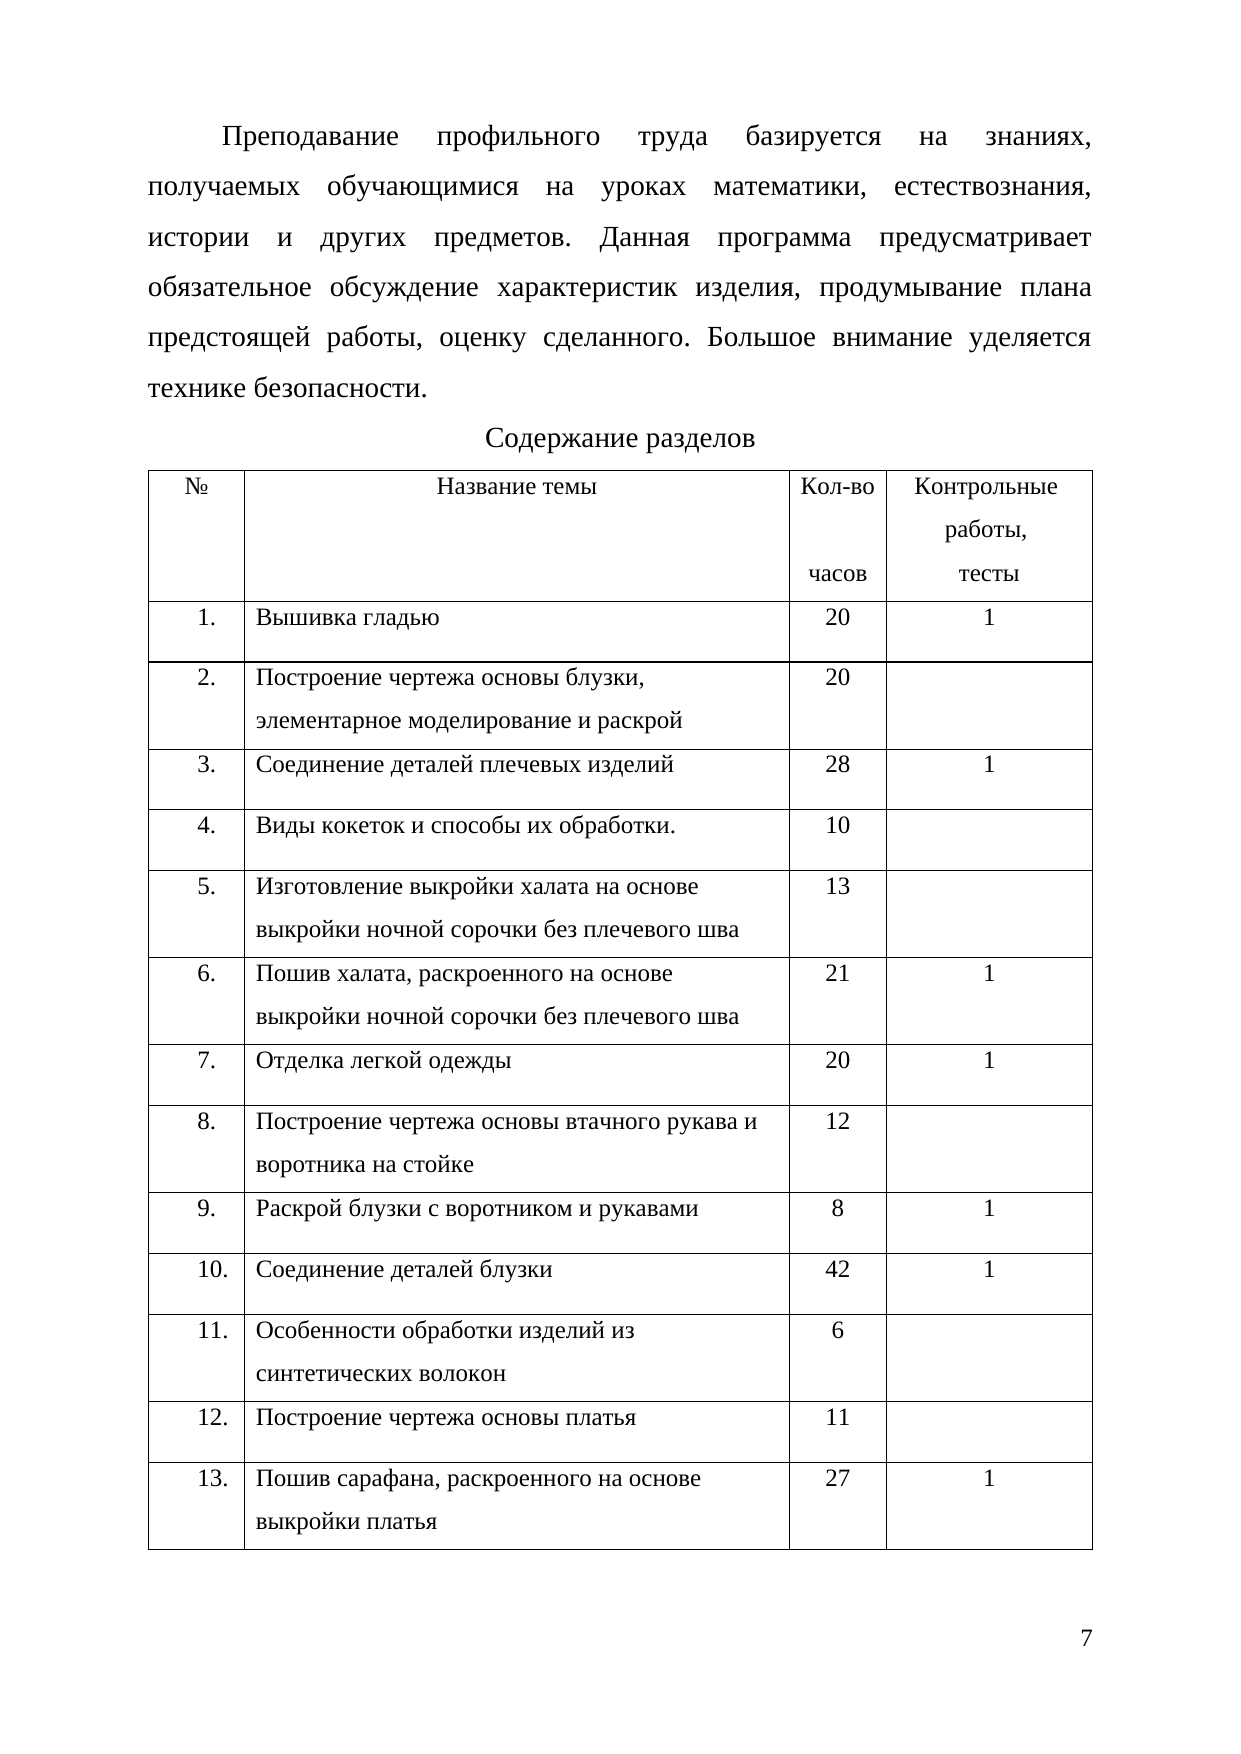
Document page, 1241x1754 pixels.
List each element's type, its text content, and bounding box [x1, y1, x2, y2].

table_cell Раскрой блузки с воротником и рукавами [245, 1193, 789, 1253]
table_header Кол-во часов [790, 471, 886, 601]
table_cell 20 [790, 1045, 886, 1105]
table_cell 13 [790, 871, 886, 957]
table_cell 28 [790, 750, 886, 809]
table_cell [149, 750, 244, 809]
table_header Контрольные работы, тесты [887, 471, 1092, 601]
table_cell Соединение деталей блузки [245, 1254, 789, 1314]
table_cell [149, 1254, 244, 1314]
table_cell [887, 871, 1092, 957]
table_cell [149, 810, 244, 870]
text Содержание разделов [148, 420, 1092, 453]
table_cell [887, 1315, 1092, 1401]
table_cell 1 [887, 1463, 1092, 1549]
table_cell [149, 1402, 244, 1462]
table_cell 1 [887, 750, 1092, 809]
table_cell [887, 663, 1092, 748]
table_cell 1 [887, 958, 1092, 1044]
table_cell [149, 958, 244, 1044]
table_cell 6 [790, 1315, 886, 1401]
table_cell [149, 1463, 244, 1549]
table_cell [149, 1106, 244, 1192]
table_cell 21 [790, 958, 886, 1044]
table_cell [149, 602, 244, 661]
table_cell 12 [790, 1106, 886, 1192]
table_cell [149, 871, 244, 957]
table_header Название темы [245, 471, 789, 601]
table_cell Построение чертежа основы платья [245, 1402, 789, 1462]
table_cell [887, 1106, 1092, 1192]
table_cell 20 [790, 663, 886, 748]
table_cell 8 [790, 1193, 886, 1253]
table_header № [149, 471, 244, 601]
table_cell 10 [790, 810, 886, 870]
table_cell 11 [790, 1402, 886, 1462]
table_cell [887, 1402, 1092, 1462]
table_cell Виды кокеток и способы их обработки. [245, 810, 789, 870]
table_cell [887, 810, 1092, 870]
table_cell Построение чертежа основы блузки, элементарное моделирование и раскрой [245, 663, 789, 748]
table_cell Пошив сарафана, раскроенного на основе выкройки платья [245, 1463, 789, 1549]
table_cell 1 [887, 1193, 1092, 1253]
table_cell 1 [887, 602, 1092, 661]
text Преподавание профильного труда базируется на знаниях, получаемых обучающимися на уроках математики, естествознания, истории и других предметов. Данная программа предусматривает обязательное обсуждение характеристик изделия, продумывание плана предстоящей работы, оценку сделанного. Большое внимание уделяется технике безопасности. [148, 118, 1092, 403]
table_cell 1 [887, 1254, 1092, 1314]
table_cell [149, 1193, 244, 1253]
table_cell Соединение деталей плечевых изделий [245, 750, 789, 809]
table_cell 20 [790, 602, 886, 661]
table_cell 42 [790, 1254, 886, 1314]
table_cell 1 [887, 1045, 1092, 1105]
table_cell [149, 1045, 244, 1105]
table_cell Изготовление выкройки халата на основе выкройки ночной сорочки без плечевого шва [245, 871, 789, 957]
table_cell [149, 1315, 244, 1401]
table_cell Построение чертежа основы втачного рукава и воротника на стойке [245, 1106, 789, 1192]
table_cell Особенности обработки изделий из синтетических волокон [245, 1315, 789, 1401]
table_cell 27 [790, 1463, 886, 1549]
table_cell Вышивка гладью [245, 602, 789, 661]
table_cell Отделка легкой одежды [245, 1045, 789, 1105]
table_cell [149, 663, 244, 748]
table_cell Пошив халата, раскроенного на основе выкройки ночной сорочки без плечевого шва [245, 958, 789, 1044]
